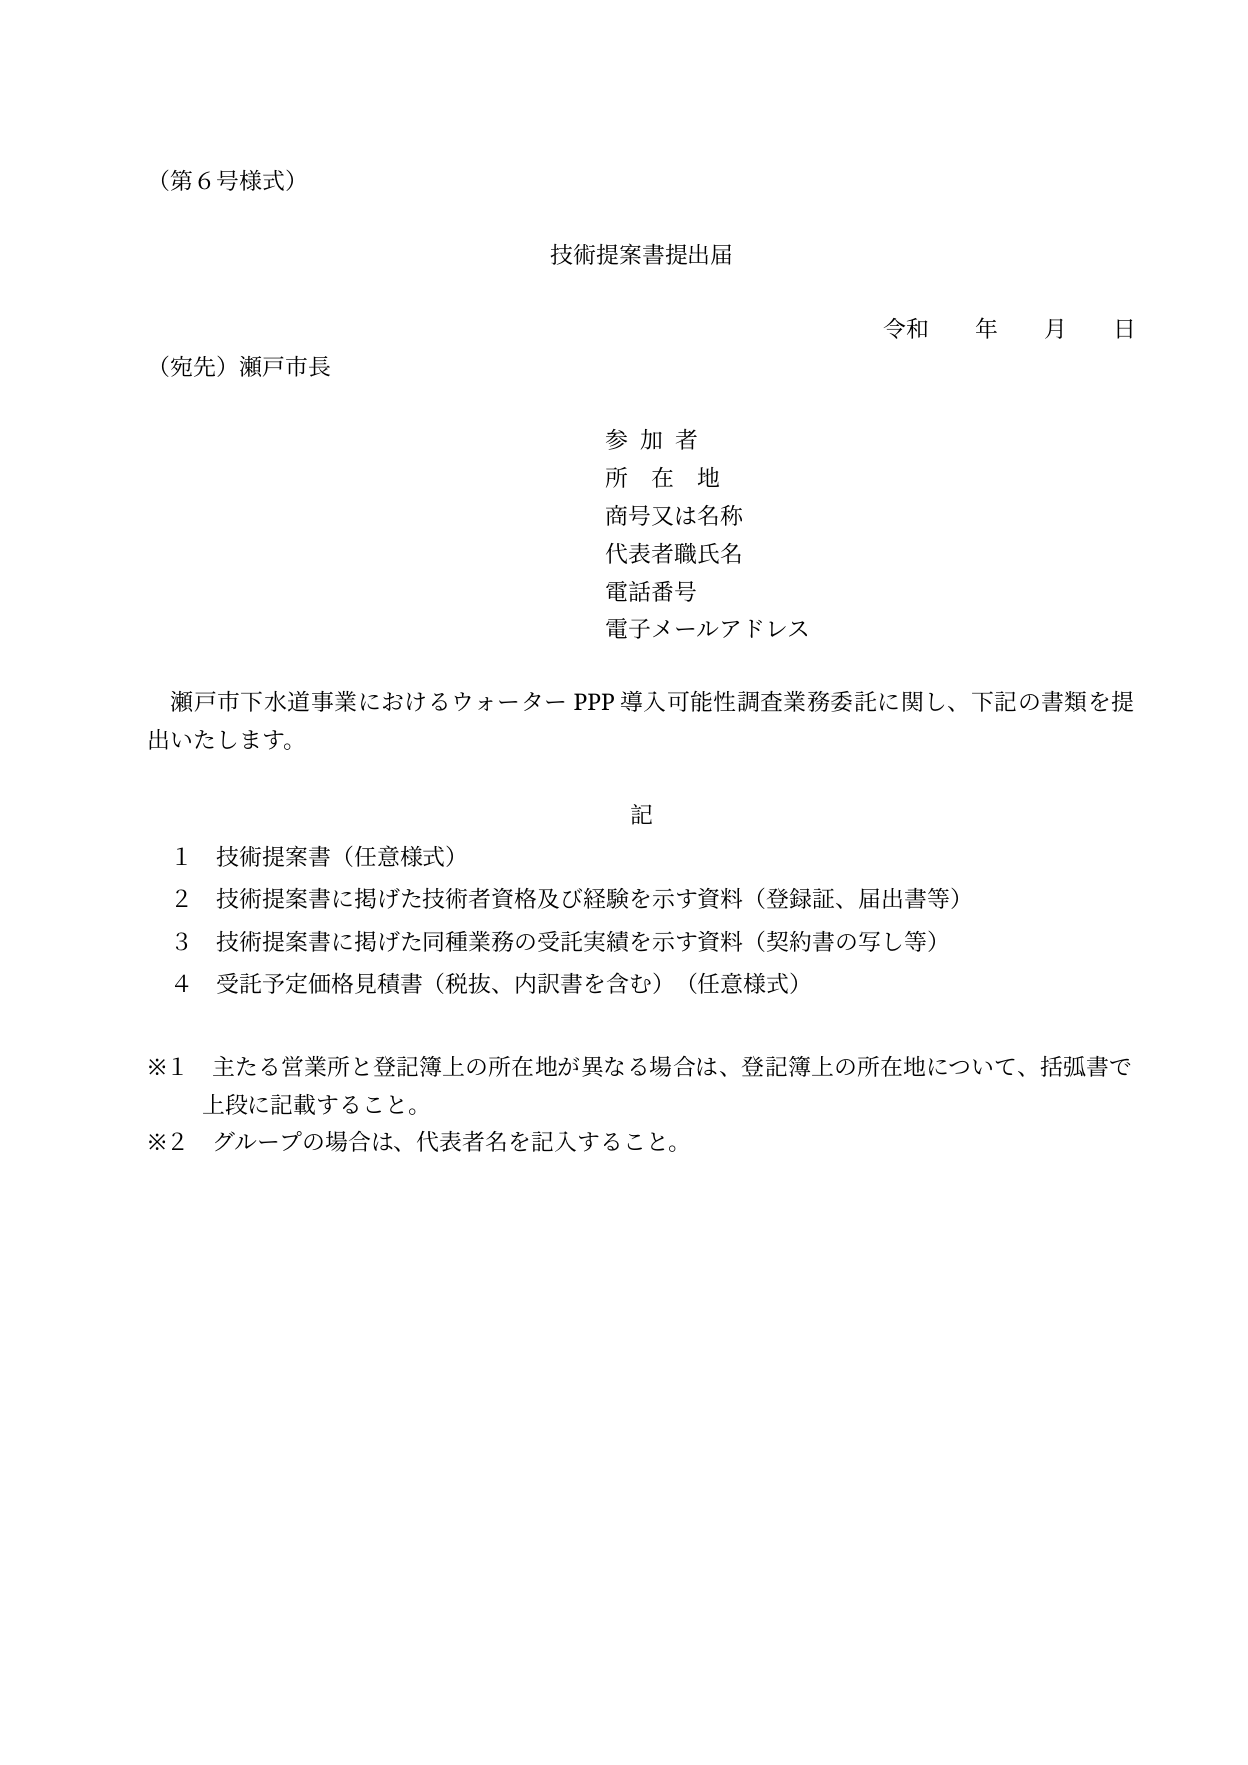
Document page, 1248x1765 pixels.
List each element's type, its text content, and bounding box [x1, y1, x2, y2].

text ※２ グループの場合は、代表者名を記入すること。 [148, 1124, 1136, 1158]
text １ 技術提案書（任意様式） [148, 837, 1136, 874]
subtitle 記 [148, 794, 1136, 832]
text ３ 技術提案書に掲げた同種業務の受託実績を示す資料（契約書の写し等） [148, 922, 1136, 959]
text 商号又は名称 [561, 498, 1136, 531]
text ※１ 主たる営業所と登記簿上の所在地が異なる場合は、登記簿上の所在地について、括弧書で上段に記載すること。 [148, 1049, 1136, 1119]
text （第６号様式） [148, 163, 1136, 196]
text 所 在 地 [561, 460, 1136, 493]
text ４ 受託予定価格見積書（税抜、内訳書を含む）（任意様式） [148, 964, 1136, 1002]
text ２ 技術提案書に掲げた技術者資格及び経験を示す資料（登録証、届出書等） [148, 879, 1136, 917]
text 電話番号 [561, 574, 1136, 607]
text 令和 年 月 日 [148, 311, 1136, 344]
text 参 加 者 [561, 422, 1136, 455]
text 代表者職氏名 [148, 536, 1136, 569]
text 瀬戸市下水道事業におけるウォーターPPP導入可能性調査業務委託に関し、下記の書類を提出いたします。 [148, 684, 1136, 755]
text 技術提案書提出届 [148, 237, 1136, 270]
text （宛先）瀬戸市長 [148, 349, 1136, 382]
text 電子メールアドレス [561, 611, 1136, 644]
